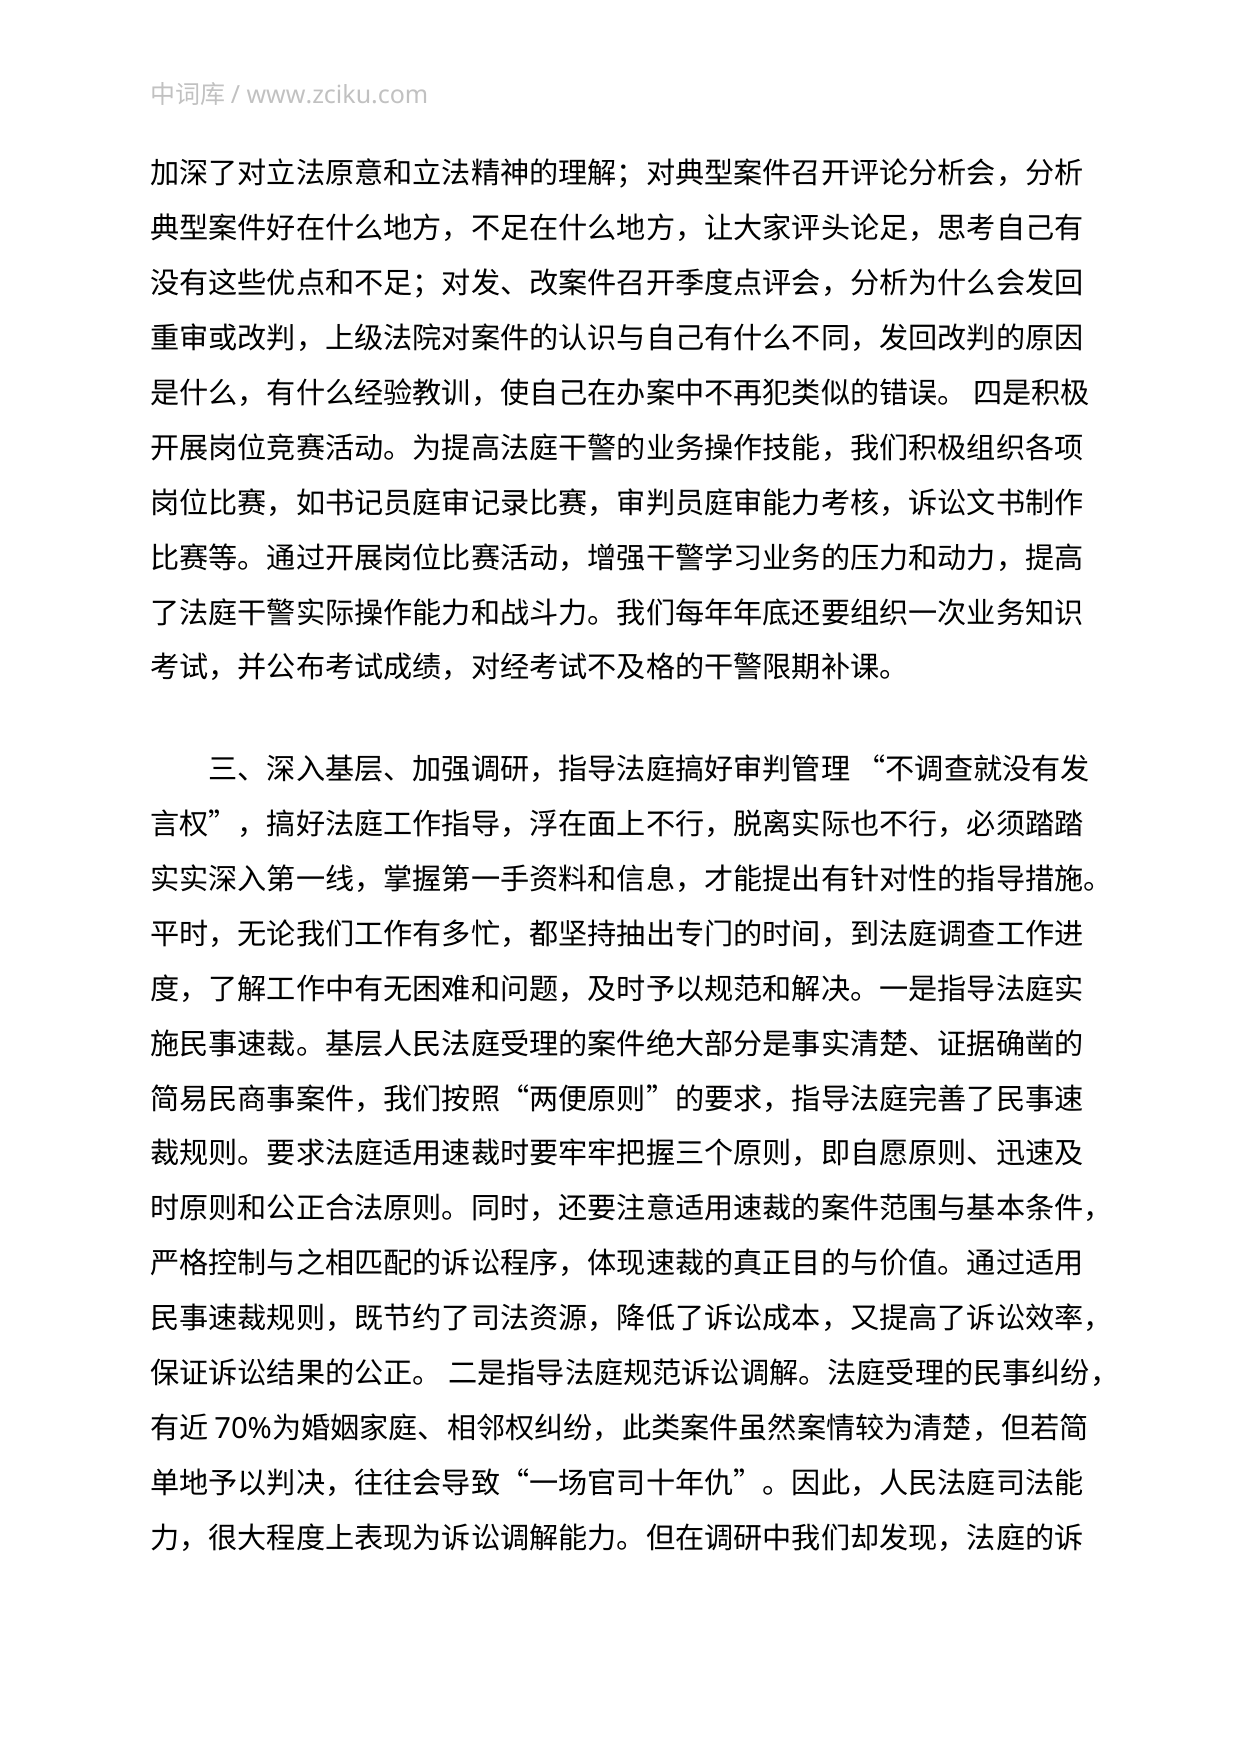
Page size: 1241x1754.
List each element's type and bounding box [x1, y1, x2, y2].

text [150, 150, 1090, 686]
text [150, 746, 1090, 1557]
